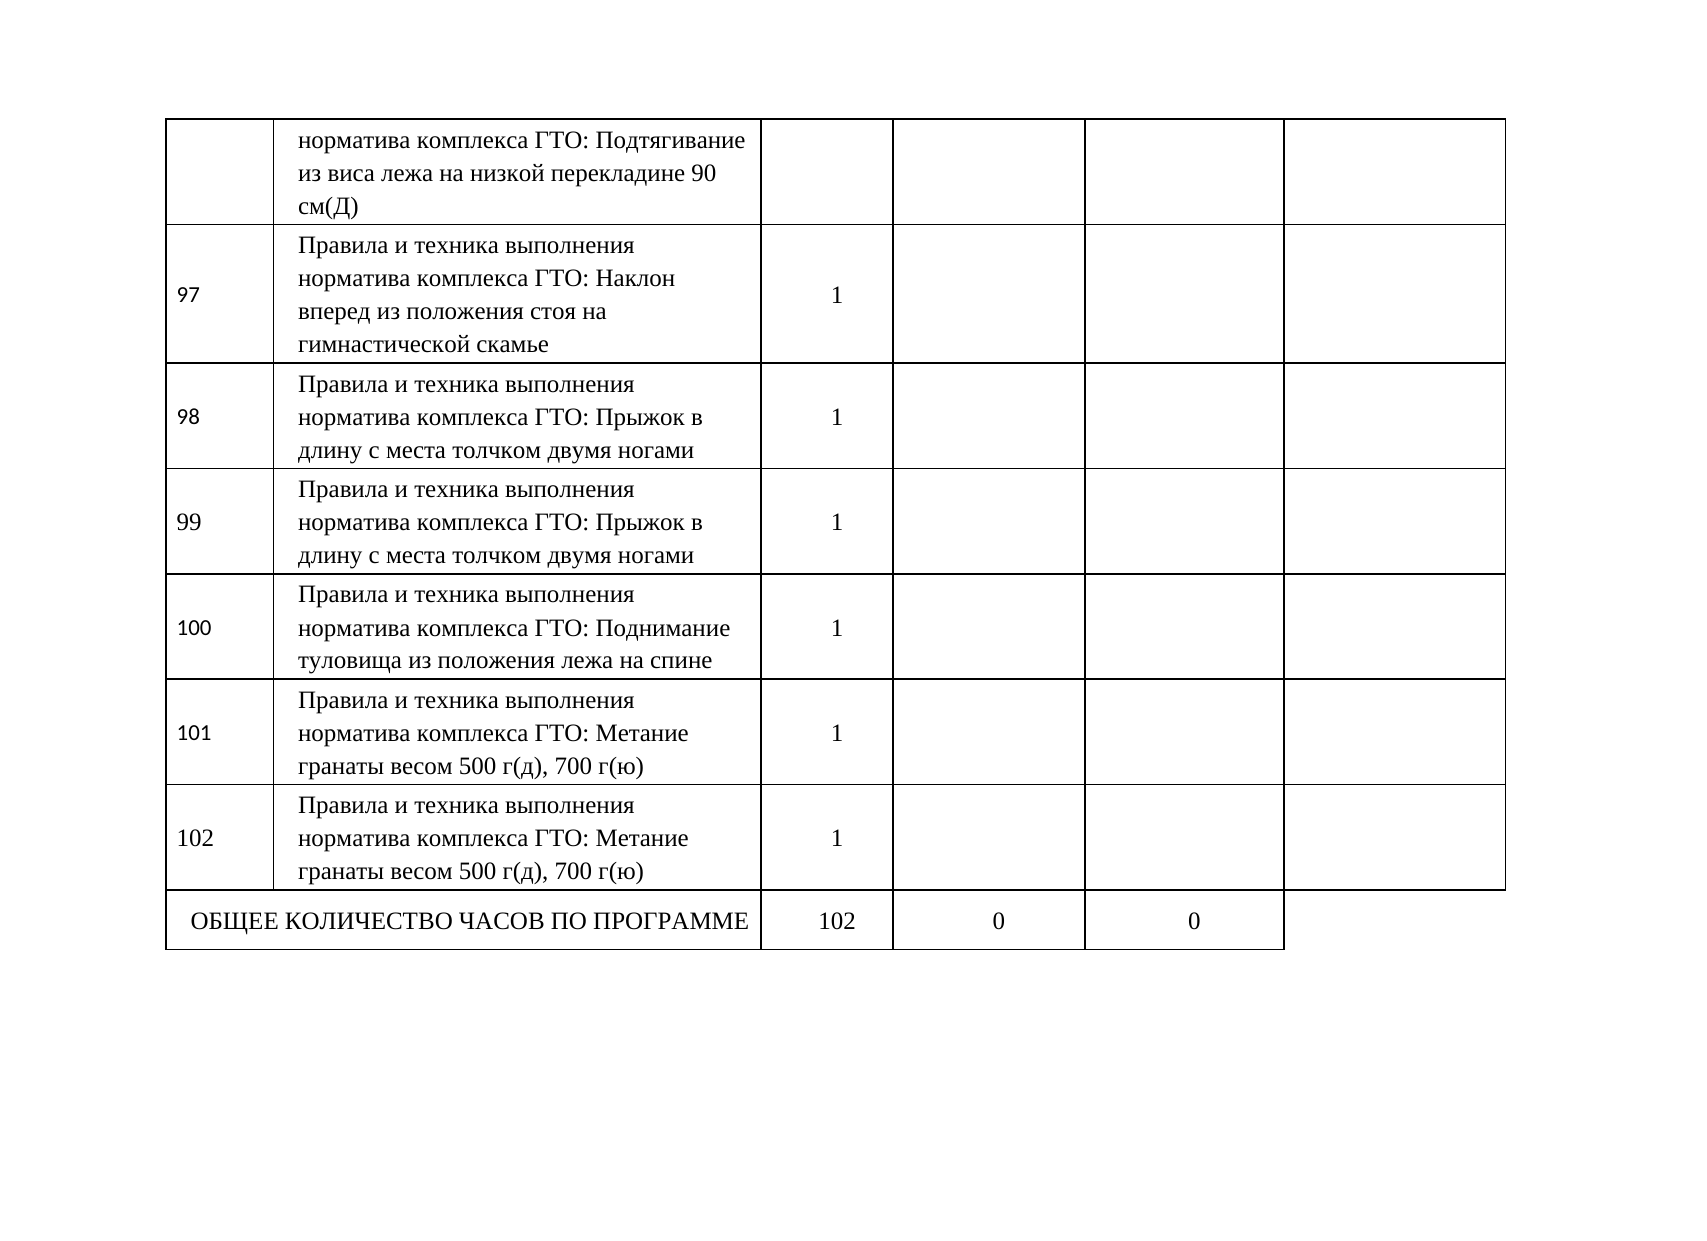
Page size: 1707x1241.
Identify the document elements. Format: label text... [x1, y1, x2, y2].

table_cell Правила и техника выполнения норматива комплекса ГТО: Поднимание туловища из положения лежа на спине [274, 575, 760, 678]
table_cell 0 [894, 891, 1084, 948]
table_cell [274, 120, 760, 223]
table_cell 1 [762, 680, 892, 784]
table_cell [1285, 225, 1505, 362]
table_cell 1 [762, 469, 892, 573]
table_cell [894, 225, 1084, 362]
table_cell Правила и техника выполнения норматива комплекса ГТО: Метание гранаты весом 500 г(д), 700 г(ю) [274, 680, 760, 784]
table_cell [894, 364, 1084, 467]
table_cell 1 [762, 120, 892, 223]
table_cell [1086, 785, 1283, 889]
table_cell [1285, 575, 1505, 678]
table_cell Правила и техника выполнения норматива комплекса ГТО: Метание гранаты весом 500 г(д), 700 г(ю) [274, 785, 760, 889]
table_cell 101 [167, 680, 273, 784]
table_cell 102 [762, 891, 892, 948]
table_cell [894, 469, 1084, 573]
table_cell [894, 785, 1084, 889]
table_cell Правила и техника выполнения норматива комплекса ГТО: Прыжок в длину с места толчком двумя ногами [274, 364, 760, 467]
table_cell 98 [167, 364, 273, 467]
table_cell [1285, 785, 1505, 889]
table_cell 1 [762, 575, 892, 678]
table_cell [1086, 120, 1283, 223]
table_cell [894, 120, 1084, 223]
table_cell [894, 680, 1084, 784]
table_cell ОБЩЕЕ КОЛИЧЕСТВО ЧАСОВ ПО ПРОГРАММЕ [167, 891, 760, 948]
table_cell [1086, 225, 1283, 362]
table_cell 1 [762, 225, 892, 362]
table_cell 96 [167, 120, 273, 223]
table_cell 99 [167, 469, 273, 573]
table_cell [1086, 680, 1283, 784]
table_cell [1285, 469, 1505, 573]
table_cell [894, 575, 1084, 678]
table_cell 97 [167, 225, 273, 362]
table_cell [1086, 469, 1283, 573]
table_cell [1086, 575, 1283, 678]
table_cell [1285, 680, 1505, 784]
table_cell Правила и техника выполнения норматива комплекса ГТО: Наклон вперед из положения стоя на гимнастической скамье [274, 225, 760, 362]
table_cell 1 [762, 785, 892, 889]
table_cell 102 [167, 785, 273, 889]
table_cell [1086, 364, 1283, 467]
table_cell [1285, 120, 1505, 223]
table_cell 0 [1086, 891, 1283, 948]
table_cell Правила и техника выполнения норматива комплекса ГТО: Прыжок в длину с места толчком двумя ногами [274, 469, 760, 573]
table_cell 1 [762, 364, 892, 467]
table_cell [1285, 364, 1505, 467]
table_cell 100 [167, 575, 273, 678]
